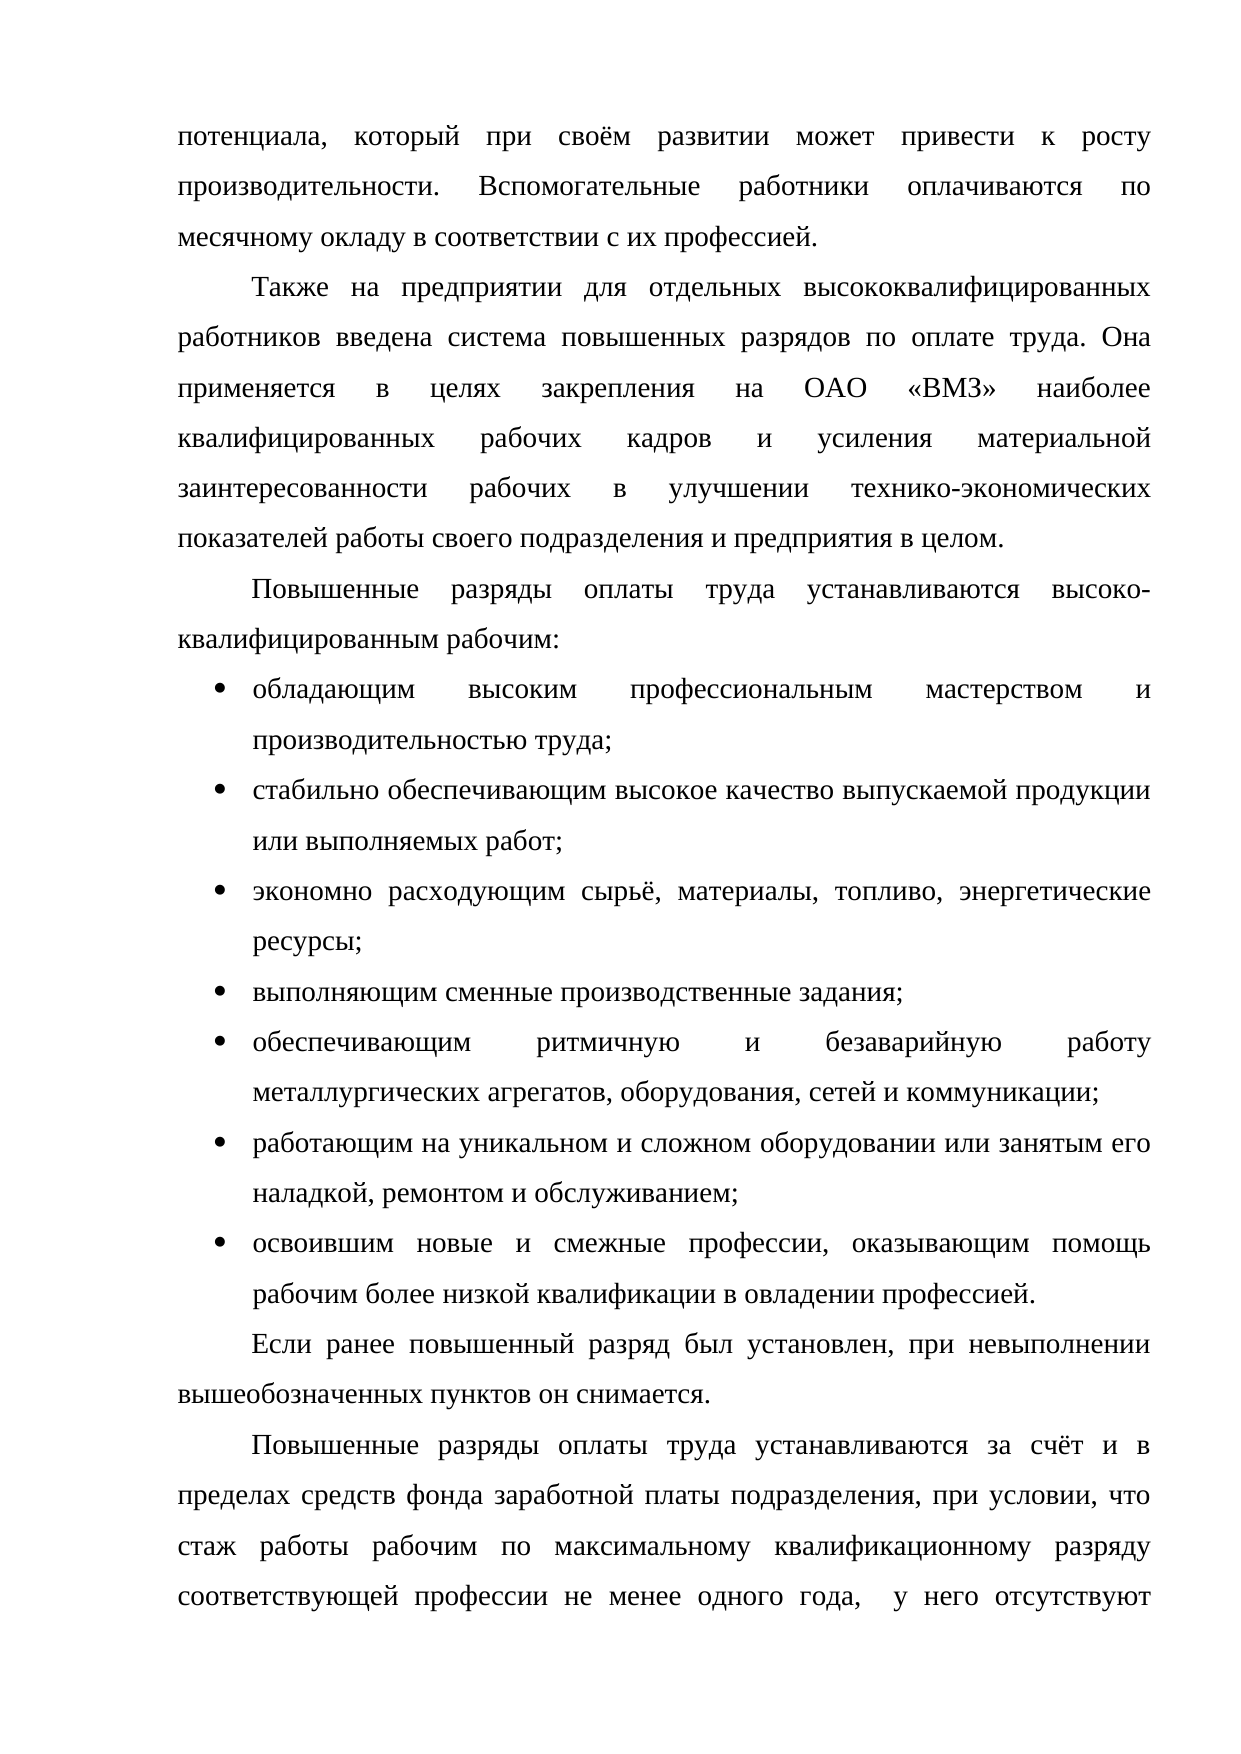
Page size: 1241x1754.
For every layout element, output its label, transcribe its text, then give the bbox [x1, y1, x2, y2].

list работающим на уникальном и сложном оборудовании или занятым его наладкой, ремонтом и обслуживанием; [215, 1125, 1152, 1209]
text Если ранее повышенный разряд был установлен, при невыполнении вышеобозначенных пунктов он снимается. [177, 1326, 1152, 1410]
text Также на предприятии для отдельных высококвалифицированных работников введена система повышенных разрядов по оплате труда. Она применяется в целях закрепления на ОАО «ВМЗ» наиболее квалифицированных рабочих кадров и усиления материальной заинтересованности рабочих в улучшении технико-экономических показателей работы своего подразделения и предприятия в целом. [177, 269, 1152, 554]
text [177, 1427, 1152, 1611]
text Повышенные разряды оплаты труда устанавливаются высоко-квалифицированным рабочим: [177, 571, 1152, 655]
list выполняющим сменные производственные задания; [215, 974, 1152, 1007]
list экономно расходующим сырьё, материалы, топливо, энергетические ресурсы; [215, 873, 1152, 957]
list освоившим новые и смежные профессии, оказывающим помощь рабочим более низкой квалификации в овладении профессией. [215, 1226, 1152, 1309]
list обеспечивающим ритмичную и безаварийную работу металлургических агрегатов, оборудования, сетей и коммуникации; [215, 1024, 1152, 1108]
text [177, 118, 1152, 252]
list стабильно обеспечивающим высокое качество выпускаемой продукции или выполняемых работ; [215, 772, 1152, 856]
list обладающим высоким профессиональным мастерством и производительностью труда; [215, 672, 1152, 756]
